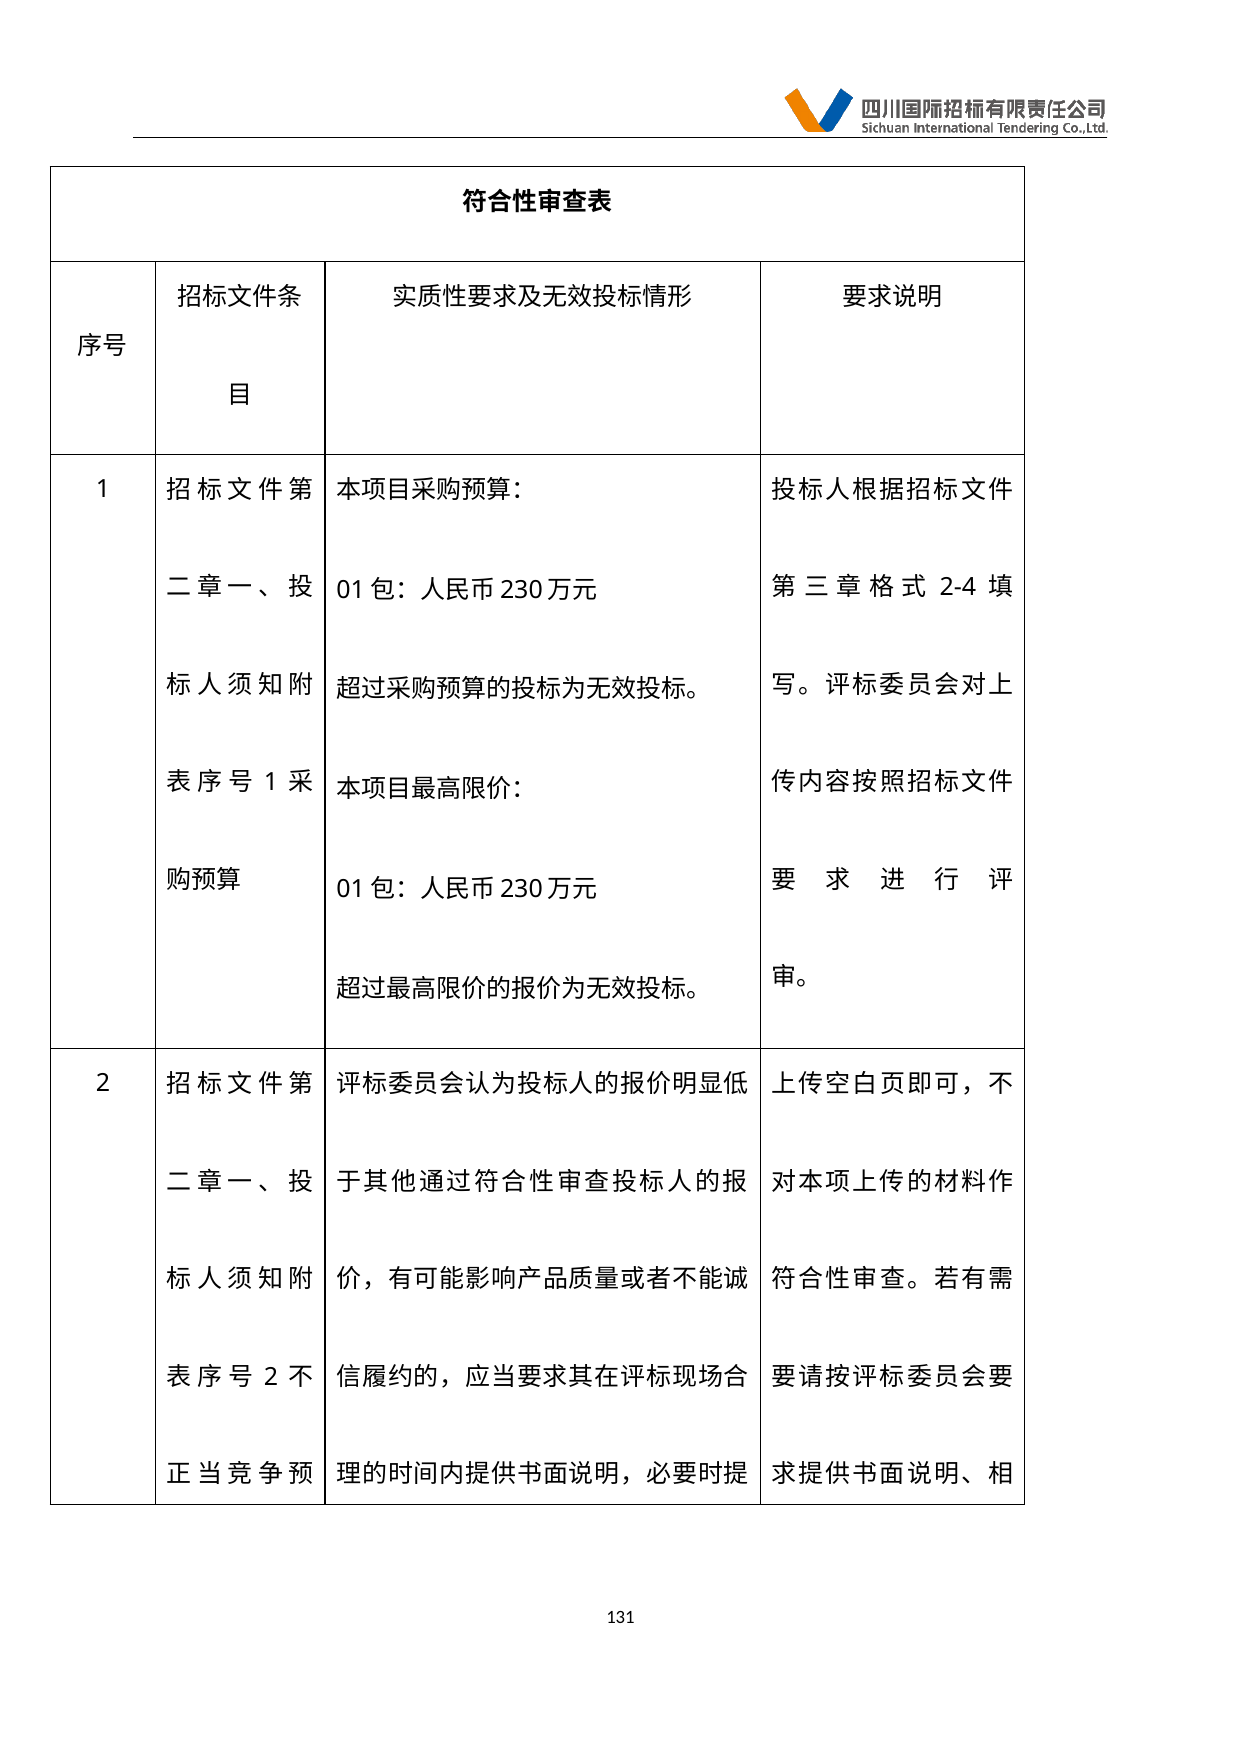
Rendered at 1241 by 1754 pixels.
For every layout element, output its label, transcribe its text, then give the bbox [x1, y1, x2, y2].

table_cell 2 [51, 1049, 155, 1504]
table_cell 招标文件条目 [156, 262, 324, 454]
table_cell 投标人根据招标文件第三章格式2-4填写。评标委员会对上传内容按照招标文件要求进行评 审。 [761, 455, 1024, 1048]
table_cell 实质性要求及无效投标情形 [326, 262, 760, 454]
table_cell 1 [51, 455, 155, 1048]
table_cell 要求说明 [761, 262, 1024, 454]
table_header 符合性审查表 [51, 167, 1024, 261]
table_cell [156, 1049, 324, 1504]
table_cell 招标文件第二章一、投标人须知附表序号1采购预算 [156, 455, 324, 1048]
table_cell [761, 1049, 1024, 1504]
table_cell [326, 1049, 760, 1504]
picture [784, 88, 1108, 135]
table_cell 序号 [51, 262, 155, 454]
table_cell 本项目采购预算： 01包：人民币230万元 超过采购预算的投标为无效投标。 本项目最高限价： 01包：人民币230万元 超过最高限价的报价为无效投标。 [326, 455, 760, 1048]
